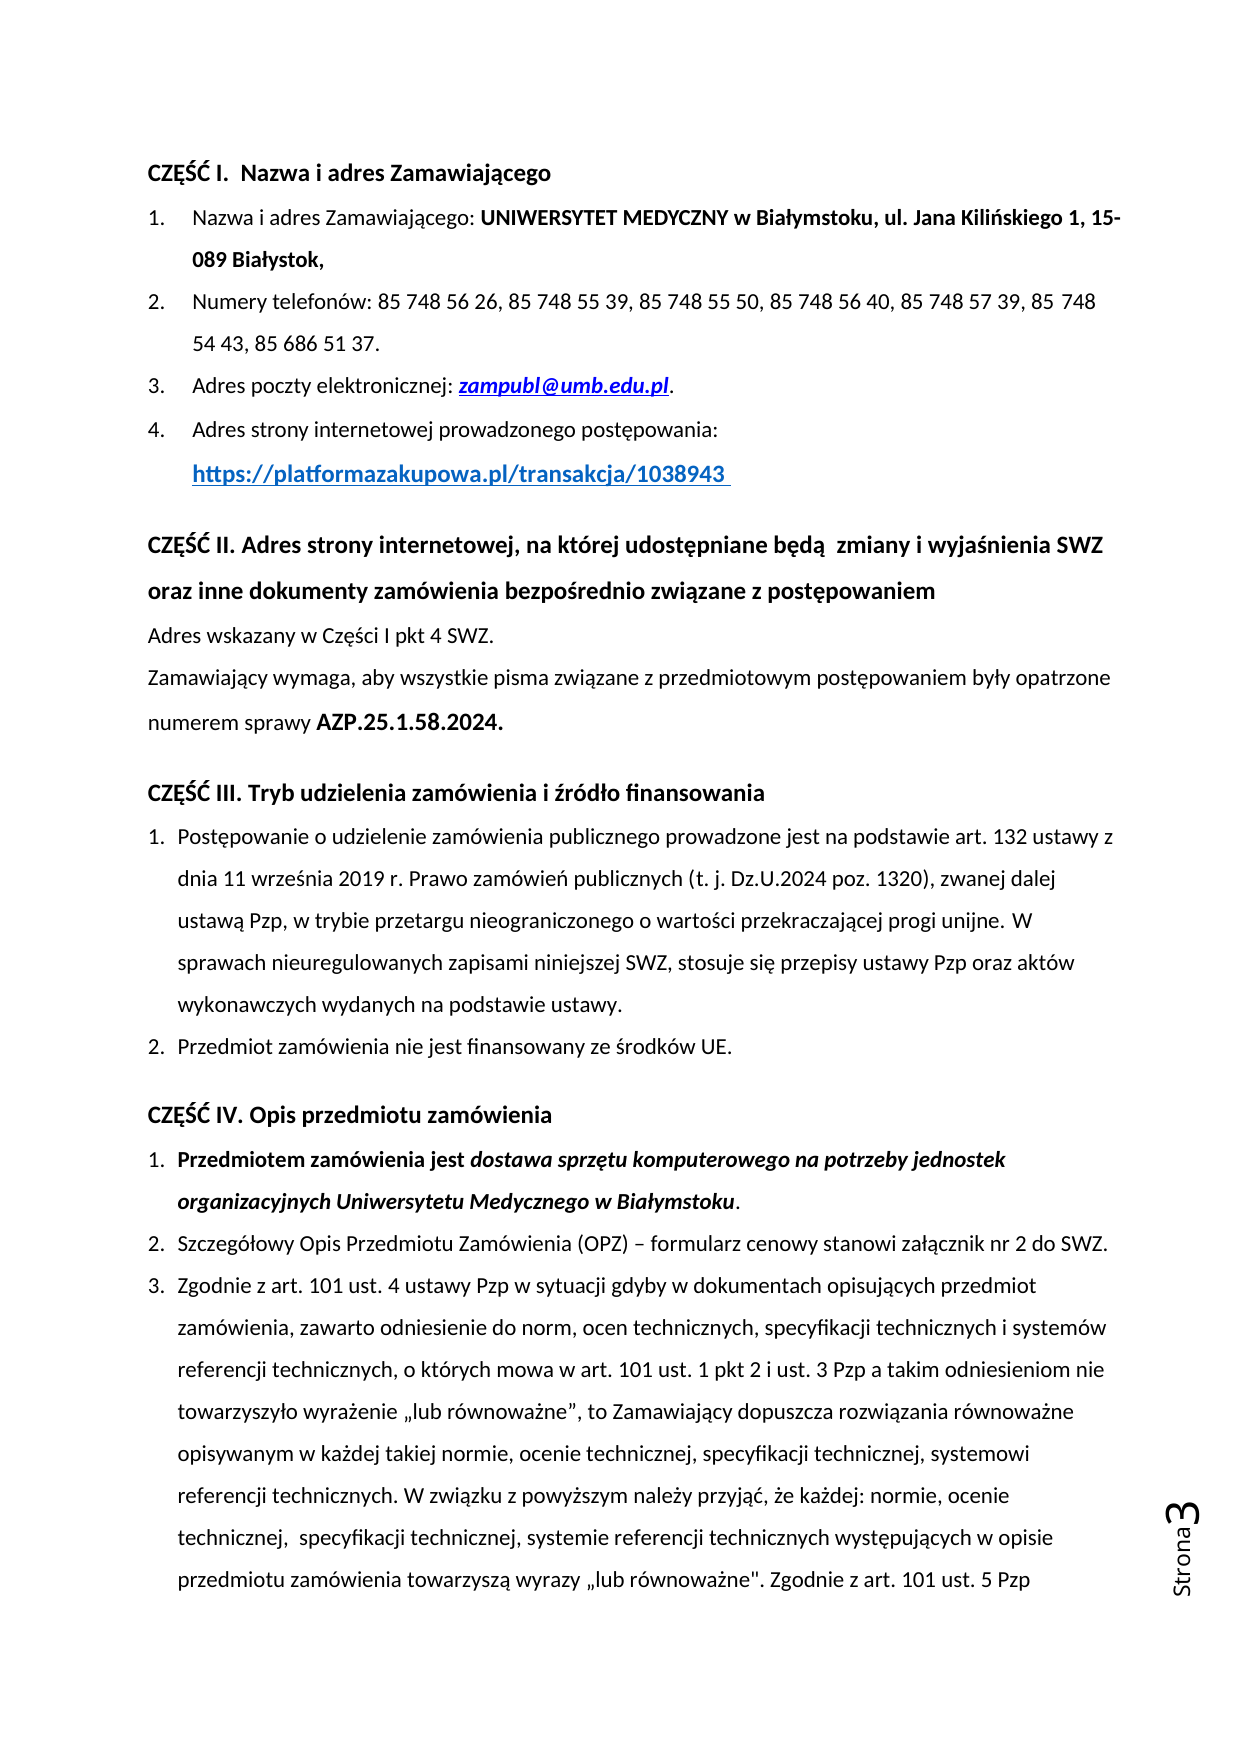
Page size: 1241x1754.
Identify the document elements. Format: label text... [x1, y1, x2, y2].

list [148, 1271, 1122, 1593]
subtitle CZĘŚĆ II. Adres strony internetowej, na której udostępniane będą zmiany i wyjaśnienia SWZ oraz inne dokumenty zamówienia bezpośrednio związane z postępowaniem [148, 529, 1122, 606]
list Adres strony internetowej prowadzonego postępowania: https://platformazakupowa.pl/transakcja/ [148, 413, 1122, 489]
list Numery telefonów: 85 748 56 26, 85 748 55 39, 85 748 55 50, 85 748 56 40, 85 748 57 39, 85 748 54 43, 85 686 51 37. [148, 287, 1122, 357]
text Zamawiający wymaga, aby wszystkie pisma związane z przedmiotowym postępowaniem były opatrzone numerem sprawy AZP.25.1.58.2024. [148, 663, 1122, 736]
text Adres wskazany w Części I pkt 4 SWZ. [148, 621, 1122, 649]
list Szczegółowy Opis Przedmiotu Zamówienia (OPZ) – formularz cenowy stanowi załącznik nr 2 do SWZ. [148, 1229, 1122, 1257]
list Przedmiot zamówienia nie jest finansowany ze środków UE. [148, 1032, 1122, 1060]
subtitle CZĘŚĆ I. Nazwa i adres Zamawiającego [148, 157, 1122, 188]
list Przedmiotem zamówienia jest dostawa sprzętu komputerowego na potrzeby jednostek organizacyjnych Uniwersytetu Medycznego w Białymstoku. [148, 1145, 1122, 1215]
list Postępowanie o udzielenie zamówienia publicznego prowadzone jest na podstawie art. 132 ustawy z dnia 11 września 2019 r. Prawo zamówień publicznych (t. j. Dz.U.2024 poz. 1320), zwanej dalej ustawą Pzp, w trybie przetargu nieograniczonego o wartości przekraczającej progi unijne. W sprawach nieuregulowanych zapisami niniejszej SWZ, stosuje się przepisy ustawy Pzp oraz aktów wykonawczych wydanych na podstawie ustawy. [148, 822, 1122, 1018]
list Adres poczty elektronicznej: zampubl@umb.edu.pl. [148, 371, 1122, 399]
subtitle CZĘŚĆ IV. Opis przedmiotu zamówienia [148, 1099, 1122, 1130]
list Nazwa i adres Zamawiającego: UNIWERSYTET MEDYCZNY w Białymstoku, ul. Jana Kilińskiego 1, 15-089 Białystok, [148, 203, 1122, 273]
subtitle CZĘŚĆ III. Tryb udzielenia zamówienia i źródło finansowania [148, 777, 1122, 807]
